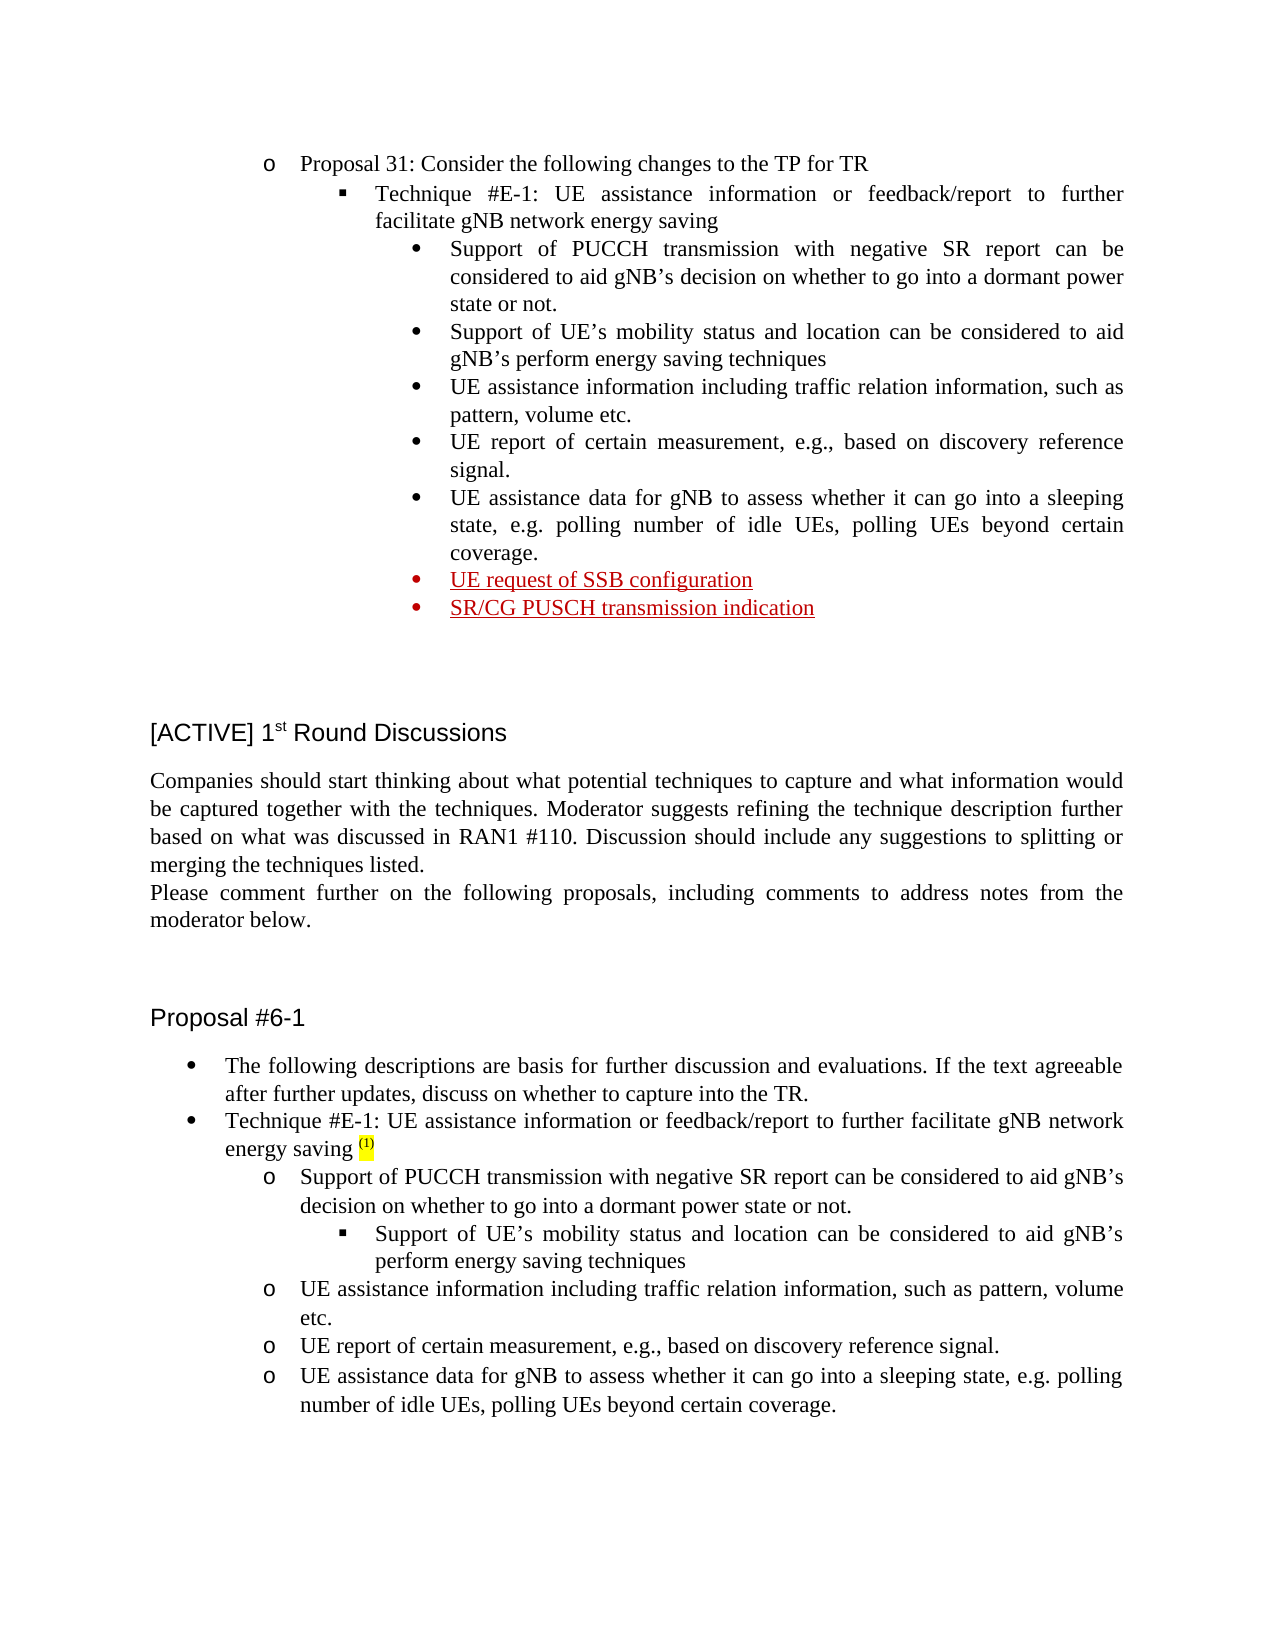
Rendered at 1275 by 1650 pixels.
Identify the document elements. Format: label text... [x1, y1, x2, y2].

list The following descriptions are basis for further discussion and evaluations. If the text agreeable after further updates, discuss on whether to capture into the TR. [187, 1052, 1125, 1106]
list Technique #E-1: UE assistance information or feedback/report to further facilitate gNB network energy saving (1) [187, 1107, 1125, 1161]
list Proposal 31: Consider the following changes to the TP for TR [262, 150, 1125, 178]
list Technique #E-1: UE assistance information or feedback/report to further facilitate gNB network energy saving [337, 180, 1125, 234]
list UE assistance data for gNB to assess whether it can go into a sleeping state, e.g. polling number of idle UEs, polling UEs beyond certain coverage. [412, 483, 1125, 565]
list SR/CG PUSCH transmission indication [412, 594, 1125, 620]
list UE request of SSB configuration [412, 566, 1125, 593]
list Support of PUCCH transmission with negative SR report can be considered to aid gNB’s decision on whether to go into a dormant power state or not. [412, 235, 1125, 317]
list Support of UE’s mobility status and location can be considered to aid gNB’s perform energy saving techniques [412, 318, 1125, 372]
list UE assistance information including traffic relation information, such as pattern, volume etc. [262, 1275, 1125, 1331]
list Support of PUCCH transmission with negative SR report can be considered to aid gNB’s decision on whether to go into a dormant power state or not. [262, 1163, 1125, 1218]
list UE assistance information including traffic relation information, such as pattern, volume etc. [412, 373, 1125, 427]
subtitle [ACTIVE] 1st Round Discussions [150, 718, 1125, 747]
list Support of UE’s mobility status and location can be considered to aid gNB’s perform energy saving techniques [337, 1220, 1125, 1274]
text Companies should start thinking about what potential techniques to capture and what information would be captured together with the techniques. Moderator suggests refining the technique description further based on what was discussed in RAN1 #110. Discussion should include any suggestions to splitting or merging the techniques listed. [150, 767, 1125, 877]
list UE report of certain measurement, e.g., based on discovery reference signal. [262, 1332, 1125, 1360]
subtitle Proposal #6-1 [150, 1003, 1125, 1032]
list UE report of certain measurement, e.g., based on discovery reference signal. [412, 428, 1125, 482]
text Please comment further on the following proposals, including comments to address notes from the moderator below. [150, 879, 1125, 933]
list UE assistance data for gNB to assess whether it can go into a sleeping state, e.g. polling number of idle UEs, polling UEs beyond certain coverage. [262, 1362, 1125, 1417]
